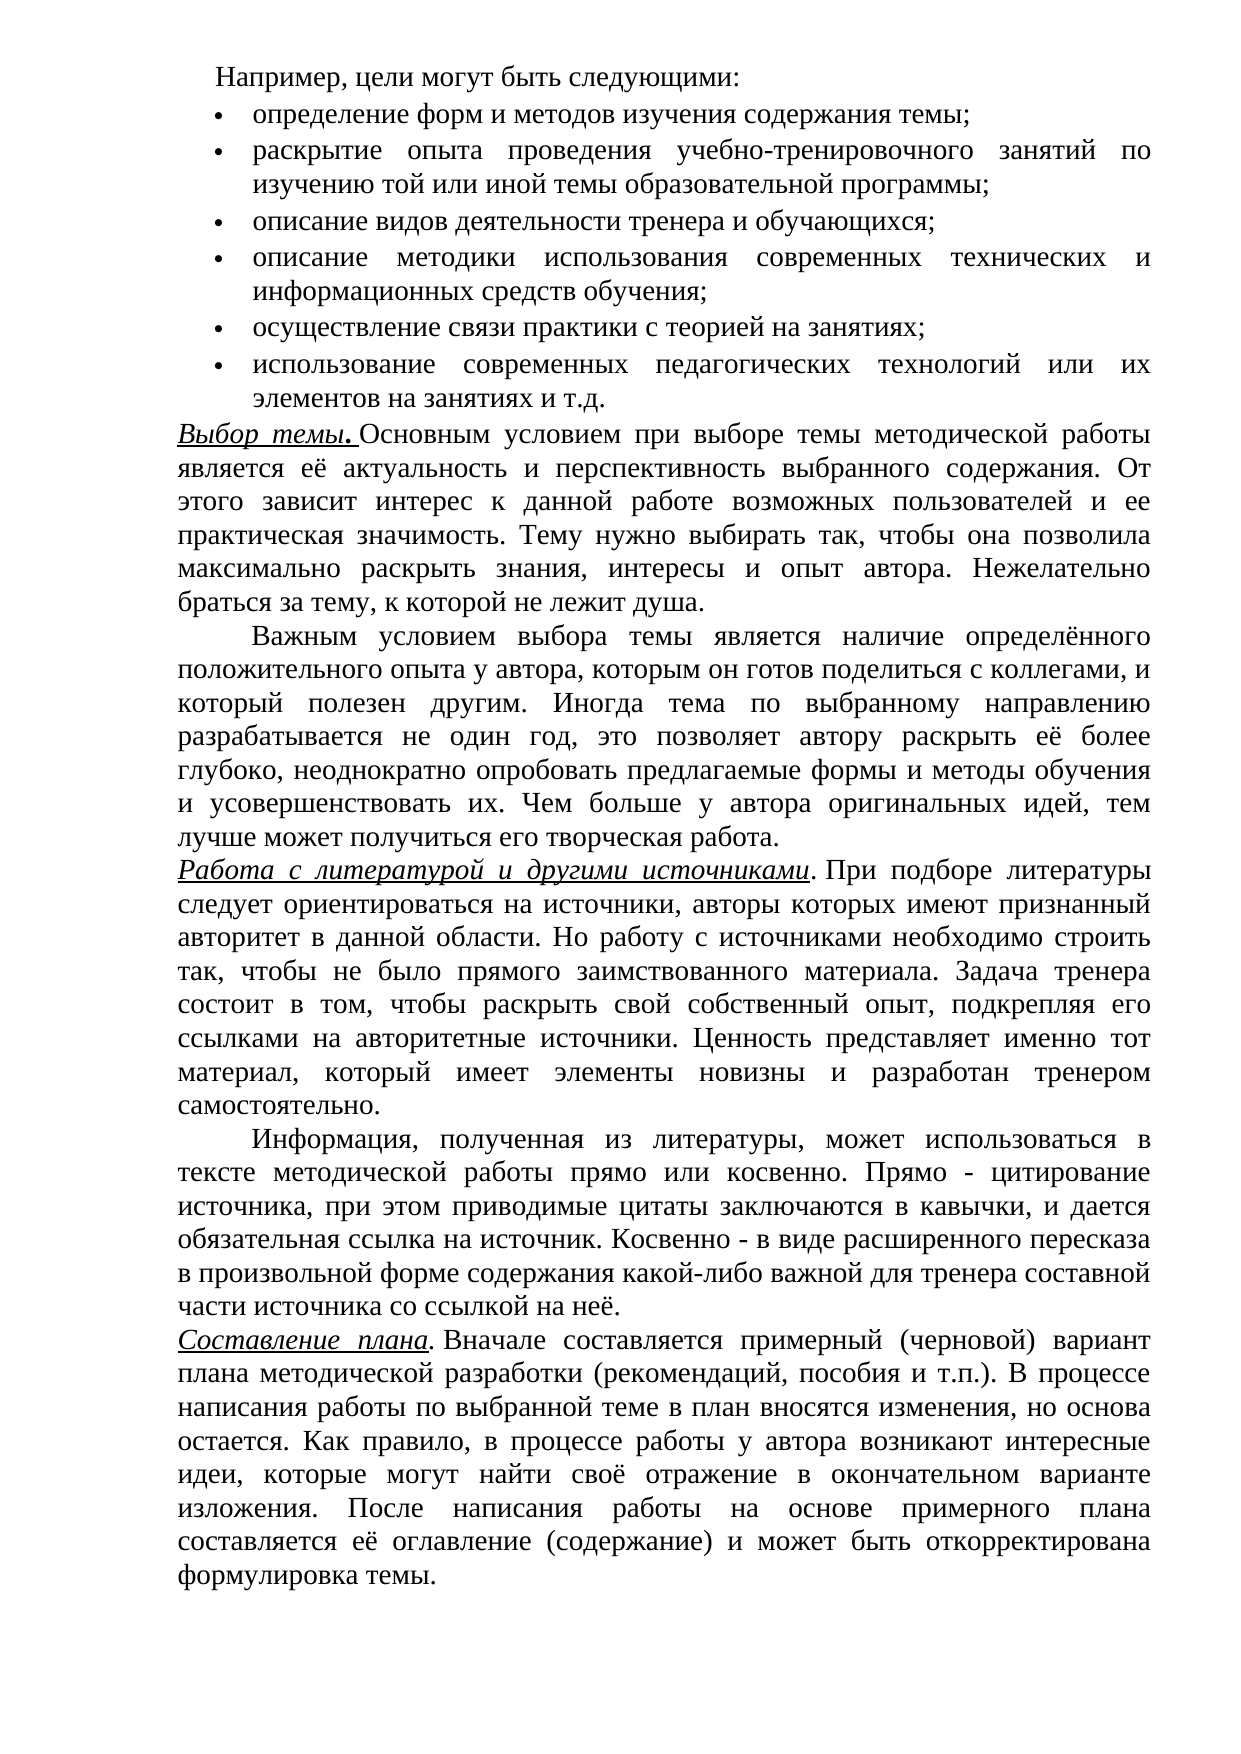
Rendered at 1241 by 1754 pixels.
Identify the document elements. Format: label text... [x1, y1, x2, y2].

list описание методики использования современных технических и информационных средств обучения; [215, 239, 1152, 306]
text Например, цели могут быть следующими: [177, 59, 1152, 93]
list описание видов деятельности тренера и обучающихся; [215, 203, 1152, 236]
list определение форм и методов изучения содержания темы; [215, 96, 1152, 129]
text Важным условием выбора темы является наличие определённого положительного опыта у автора, которым он готов поделиться с коллегами, и который полезен другим. Иногда тема по выбранному направлению разрабатывается не один год, это позволяет автору раскрыть её более глубоко, неоднократно опробовать предлагаемые формы и методы обучения и усовершенствовать их. Чем больше у автора оригинальных идей, тем лучше может получиться его творческая работа. [177, 618, 1152, 852]
text Работа с литературой и другими источниками. При подборе литературы следует ориентироваться на источники, авторы которых имеют признанный авторитет в данной области. Но работу с источниками необходимо строить так, чтобы не было прямого заимствованного материала. Задача тренера состоит в том, чтобы раскрыть свой собственный опыт, подкрепляя его ссылками на авторитетные источники. Ценность представляет именно тот материал, который имеет элементы новизны и разработан тренером самостоятельно. [177, 852, 1152, 1121]
text Выбор темы. Основным условием при выборе темы методической работы является её актуальность и перспективность выбранного содержания. От этого зависит интерес к данной работе возможных пользователей и ее практическая значимость. Тему нужно выбирать так, чтобы она позволила максимально раскрыть знания, интересы и опыт автора. Нежелательно браться за тему, к которой не лежит душа. [177, 416, 1152, 618]
list раскрытие опыта проведения учебно-тренировочного занятий по изучению той или иной темы образовательной программы; [215, 132, 1152, 199]
list осуществление связи практики с теорией на занятиях; [215, 309, 1152, 343]
text Составление плана. Вначале составляется примерный (черновой) вариант плана методической разработки (рекомендаций, пособия и т.п.). В процессе написания работы по выбранной теме в план вносятся изменения, но основа остается. Как правило, в процессе работы у автора возникают интересные идеи, которые могут найти своё отражение в окончательном варианте изложения. После написания работы на основе примерного плана составляется её оглавление (содержание) и может быть откорректирована формулировка темы. [177, 1322, 1152, 1590]
text Информация, полученная из литературы, может использоваться в тексте методической работы прямо или косвенно. Прямо - цитирование источника, при этом приводимые цитаты заключаются в кавычки, и дается обязательная ссылка на источник. Косвенно - в виде расширенного пересказа в произвольной форме содержания какой-либо важной для тренера составной части источника со ссылкой на неё. [177, 1121, 1152, 1322]
list использование современных педагогических технологий или их элементов на занятиях и т.д. [215, 346, 1152, 413]
